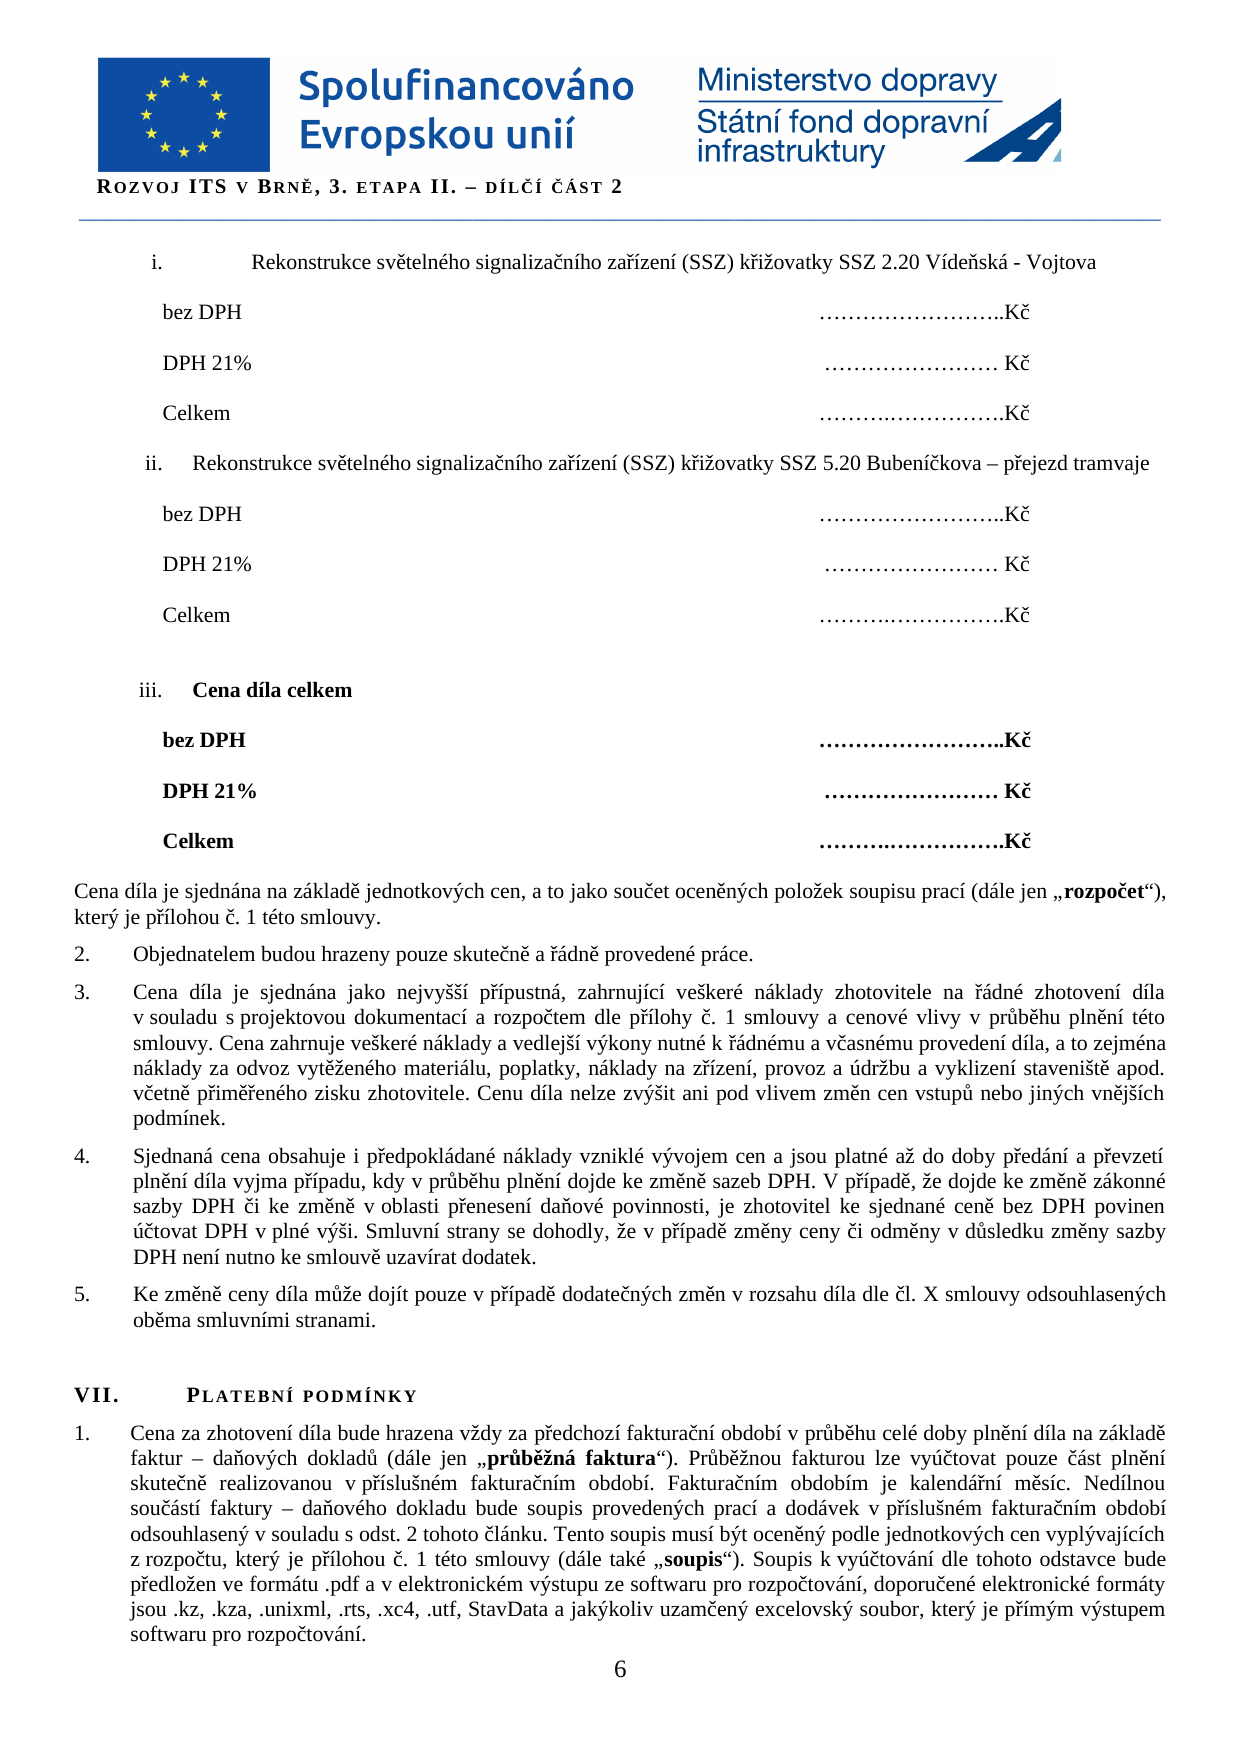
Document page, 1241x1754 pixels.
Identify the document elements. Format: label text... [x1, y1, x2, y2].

list Celkem ……….…………….Kč [162, 828, 1167, 853]
list Rekonstrukce světelného signalizačního zařízení (SSZ) křižovatky SSZ 2.20 Vídeňská - Vojtova [162, 249, 1167, 274]
list Rekonstrukce světelného signalizačního zařízení (SSZ) křižovatky SSZ 5.20 Bubeníčkova – přejezd tramvaje [162, 450, 1167, 476]
list Cena díla je sjednána jako nejvyšší přípustná, zahrnující veškeré náklady zhotovitele na řádné zhotovení díla v souladu s projektovou dokumentací a rozpočtem dle přílohy č. 1 smlouvy a cenové vlivy v průběhu plnění této smlouvy. Cena zahrnuje veškeré náklady a vedlejší výkony nutné k řádnému a včasnému provedení díla, a to zejména náklady za odvoz vytěženého materiálu, poplatky, náklady na zřízení, provoz a údržbu a vyklizení staveniště apod. včetně přiměřeného zisku zhotovitele. Cenu díla nelze zvýšit ani pod vlivem změn cen vstupů nebo jiných vnějších podmínek. [74, 979, 1167, 1130]
list Platební podmínky [74, 1382, 1167, 1407]
list bez DPH ……………………..Kč [162, 501, 1167, 526]
text Cena díla je sjednána na základě jednotkových cen, a to jako součet oceněných položek soupisu prací (dále jen „rozpočet“), který je přílohou č. 1 této smlouvy. [74, 878, 1167, 929]
list Cena za zhotovení díla bude hrazena vždy za předchozí fakturační období v průběhu celé doby plnění díla na základě faktur – daňových dokladů (dále jen „průběžná faktura“). Průběžnou fakturou lze vyúčtovat pouze část plnění skutečně realizovanou v příslušném fakturačním období. Fakturačním obdobím je kalendářní měsíc. Nedílnou součástí faktury – daňového dokladu bude soupis provedených prací a dodávek v příslušném fakturačním období odsouhlasený v souladu s odst. ‎2 tohoto článku. Tento soupis musí být oceněný podle jednotkových cen vyplývajících z rozpočtu, který je přílohou č. 1 této smlouvy (dále také „soupis“). Soupis k vyúčtování dle tohoto odstavce bude předložen ve formátu .pdf a v elektronickém výstupu ze softwaru pro rozpočtování, doporučené elektronické formáty jsou .kz, .kza, .unixml, .rts, .xc4, .utf, StavData a jakýkoliv uzamčený excelovský soubor, který je přímým výstupem softwaru pro rozpočtování. [74, 1420, 1167, 1647]
list Celkem ……….…………….Kč [162, 602, 1167, 627]
list bez DPH ……………………..Kč [162, 299, 1167, 324]
list Cena díla celkem [162, 677, 1167, 702]
list DPH 21% …………………… Kč [162, 349, 1167, 375]
list Ke změně ceny díla může dojít pouze v případě dodatečných změn v rozsahu díla dle čl. ‎X smlouvy odsouhlasených oběma smluvními stranami. [74, 1281, 1167, 1332]
picture [96, 56, 1062, 174]
list Sjednaná cena obsahuje i předpokládané náklady vzniklé vývojem cen a jsou platné až do doby předání a převzetí plnění díla vyjma případu, kdy v průběhu plnění dojde ke změně sazeb DPH. V případě, že dojde ke změně zákonné sazby DPH či ke změně v oblasti přenesení daňové povinnosti, je zhotovitel ke sjednané ceně bez DPH povinen účtovat DPH v plné výši. Smluvní strany se dohodly, že v případě změny ceny či odměny v důsledku změny sazby DPH není nutno ke smlouvě uzavírat dodatek. [74, 1143, 1167, 1269]
list bez DPH ……………………..Kč [162, 727, 1167, 753]
list Celkem ……….…………….Kč [162, 400, 1167, 425]
list DPH 21% …………………… Kč [162, 551, 1167, 576]
list DPH 21% …………………… Kč [162, 778, 1167, 803]
list Objednatelem budou hrazeny pouze skutečně a řádně provedené práce. [74, 941, 1167, 967]
